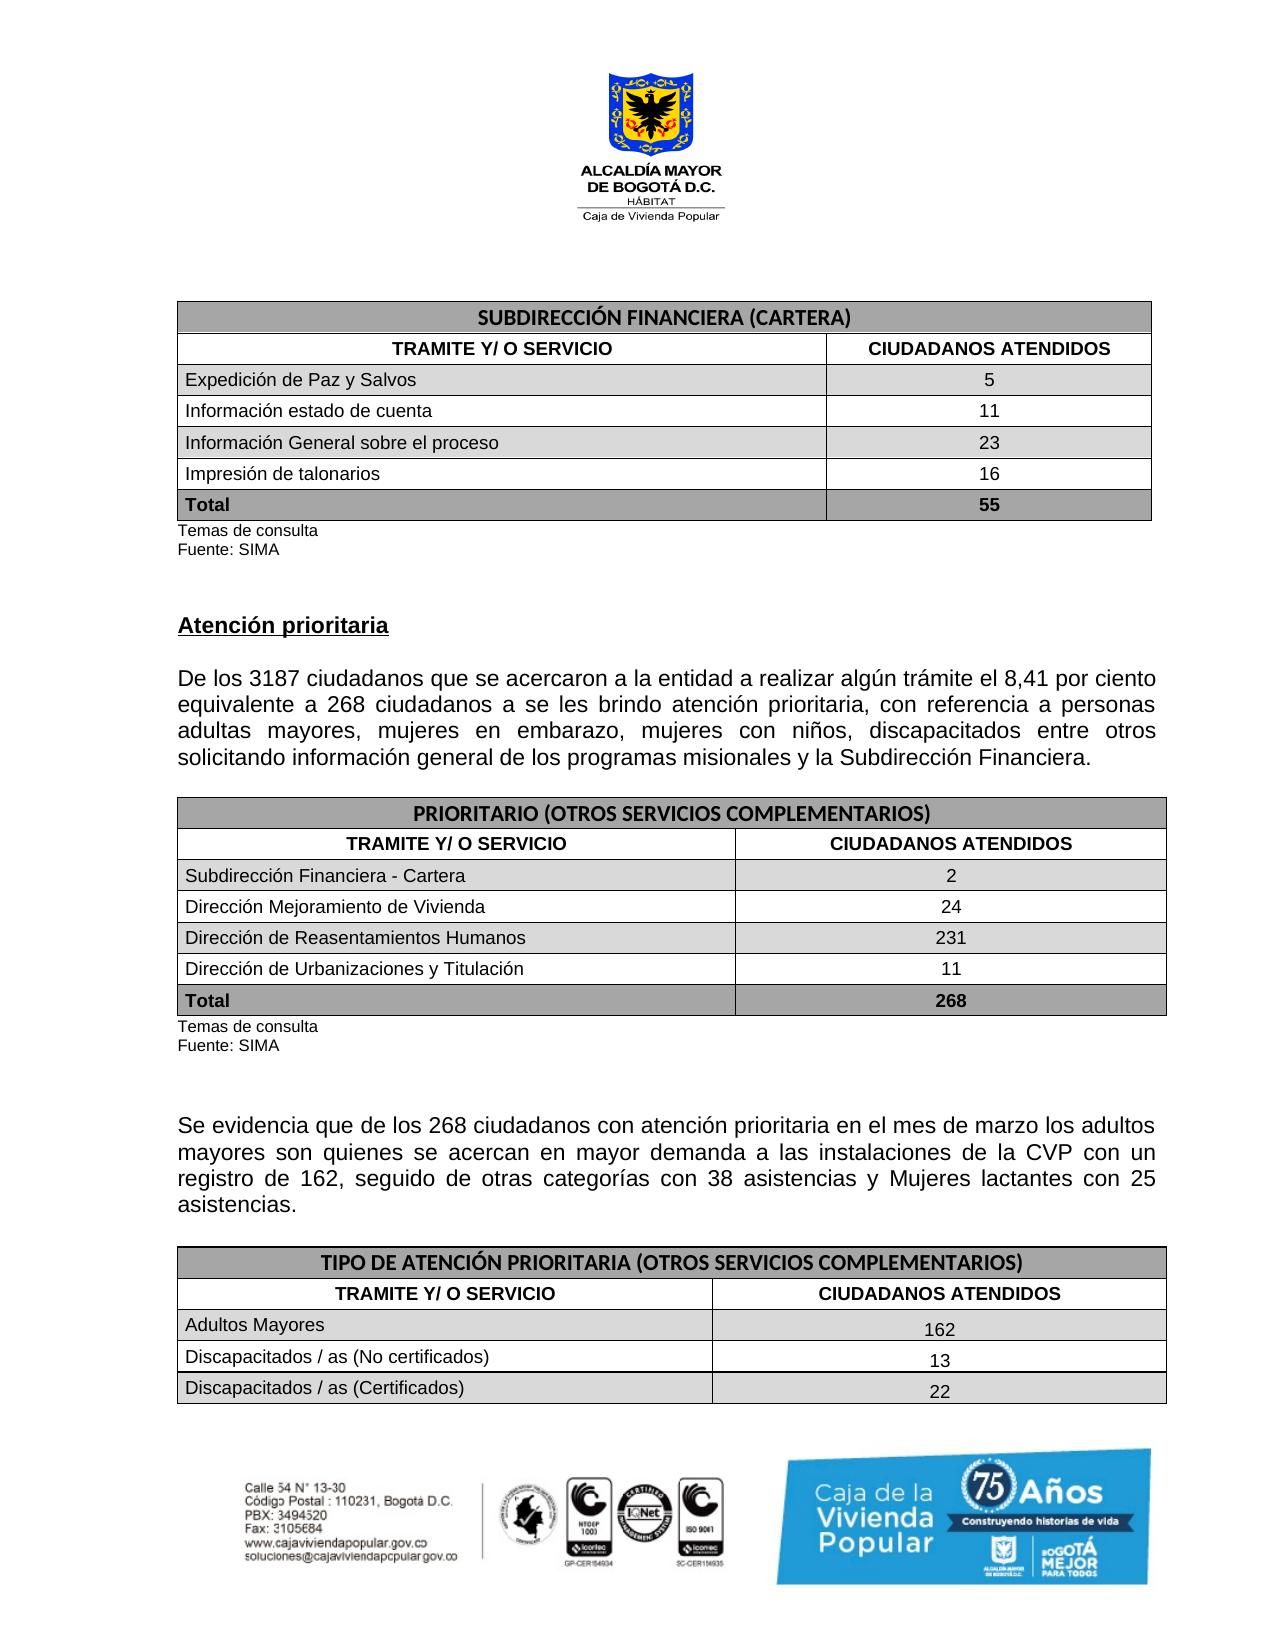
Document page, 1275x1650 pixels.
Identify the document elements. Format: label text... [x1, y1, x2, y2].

table_cell Dirección de Reasentamientos Humanos [178, 923, 735, 953]
table_cell 2 [736, 860, 1166, 890]
table_cell Total [178, 985, 735, 1015]
picture [577, 73, 725, 222]
text Se evidencia que de los 268 ciudadanos con atención prioritaria en el mes de marzo los adultos mayores son quienes se acercan en mayor demanda a las instalaciones de la CVP con un registro de 162, seguido de otras categorías con 38 asistencias y Mujeres lactantes con 25 asistencias. [177, 1112, 1157, 1218]
table_header SUBDIRECCIÓN FINANCIERA (CARTERA) [178, 302, 1151, 332]
table_cell Total [178, 490, 826, 520]
table_cell TRAMITE Y/ O SERVICIO [178, 829, 735, 859]
text Fuente: SIMA [177, 1036, 1157, 1055]
table_cell Subdirección Financiera - Cartera [178, 860, 735, 890]
text Atención prioritaria [177, 612, 1157, 638]
table_cell 55 [827, 490, 1151, 520]
text Temas de consulta [177, 521, 1157, 540]
table_cell Impresión de talonarios [178, 459, 826, 489]
table_header TIPO DE ATENCIÓN PRIORITARIA (OTROS SERVICIOS COMPLEMENTARIOS) [178, 1248, 1166, 1278]
table_cell Discapacitados / as (No certificados) [178, 1341, 712, 1371]
table_cell Expedición de Paz y Salvos [178, 365, 826, 395]
table_cell 5 [827, 365, 1151, 395]
table_cell CIUDADANOS ATENDIDOS [736, 829, 1166, 859]
table_cell 268 [736, 985, 1166, 1015]
table_cell 22 [713, 1373, 1166, 1403]
table_cell 24 [736, 891, 1166, 922]
table_cell CIUDADANOS ATENDIDOS [713, 1279, 1166, 1309]
table_cell Información estado de cuenta [178, 396, 826, 426]
table_cell Adultos Mayores [178, 1310, 712, 1340]
table_cell 231 [736, 923, 1166, 953]
table_cell TRAMITE Y/ O SERVICIO [178, 334, 826, 364]
table_cell CIUDADANOS ATENDIDOS [827, 334, 1151, 364]
table_cell Discapacitados / as (Certificados) [178, 1373, 712, 1403]
table_cell 162 [713, 1310, 1166, 1340]
table_cell 23 [827, 427, 1151, 457]
table_cell 16 [827, 459, 1151, 489]
text De los 3187 ciudadanos que se acercaron a la entidad a realizar algún trámite el 8,41 por ciento equivalente a 268 ciudadanos a se les brindo atención prioritaria, con referencia a personas adultas mayores, mujeres en embarazo, mujeres con niños, discapacitados entre otros solicitando información general de los programas misionales y la Subdirección Financiera. [177, 665, 1157, 770]
text Fuente: SIMA [177, 540, 1157, 559]
text Temas de consulta [177, 1016, 1157, 1036]
picture [177, 1420, 1157, 1593]
table_cell 13 [713, 1341, 1166, 1371]
table_cell TRAMITE Y/ O SERVICIO [178, 1279, 712, 1309]
table_cell Dirección de Urbanizaciones y Titulación [178, 954, 735, 984]
table_cell 11 [736, 954, 1166, 984]
table_cell 11 [827, 396, 1151, 426]
table_cell Información General sobre el proceso [178, 427, 826, 457]
table_header PRIORITARIO (OTROS SERVICIOS COMPLEMENTARIOS) [178, 798, 1166, 828]
table_cell Dirección Mejoramiento de Vivienda [178, 891, 735, 922]
